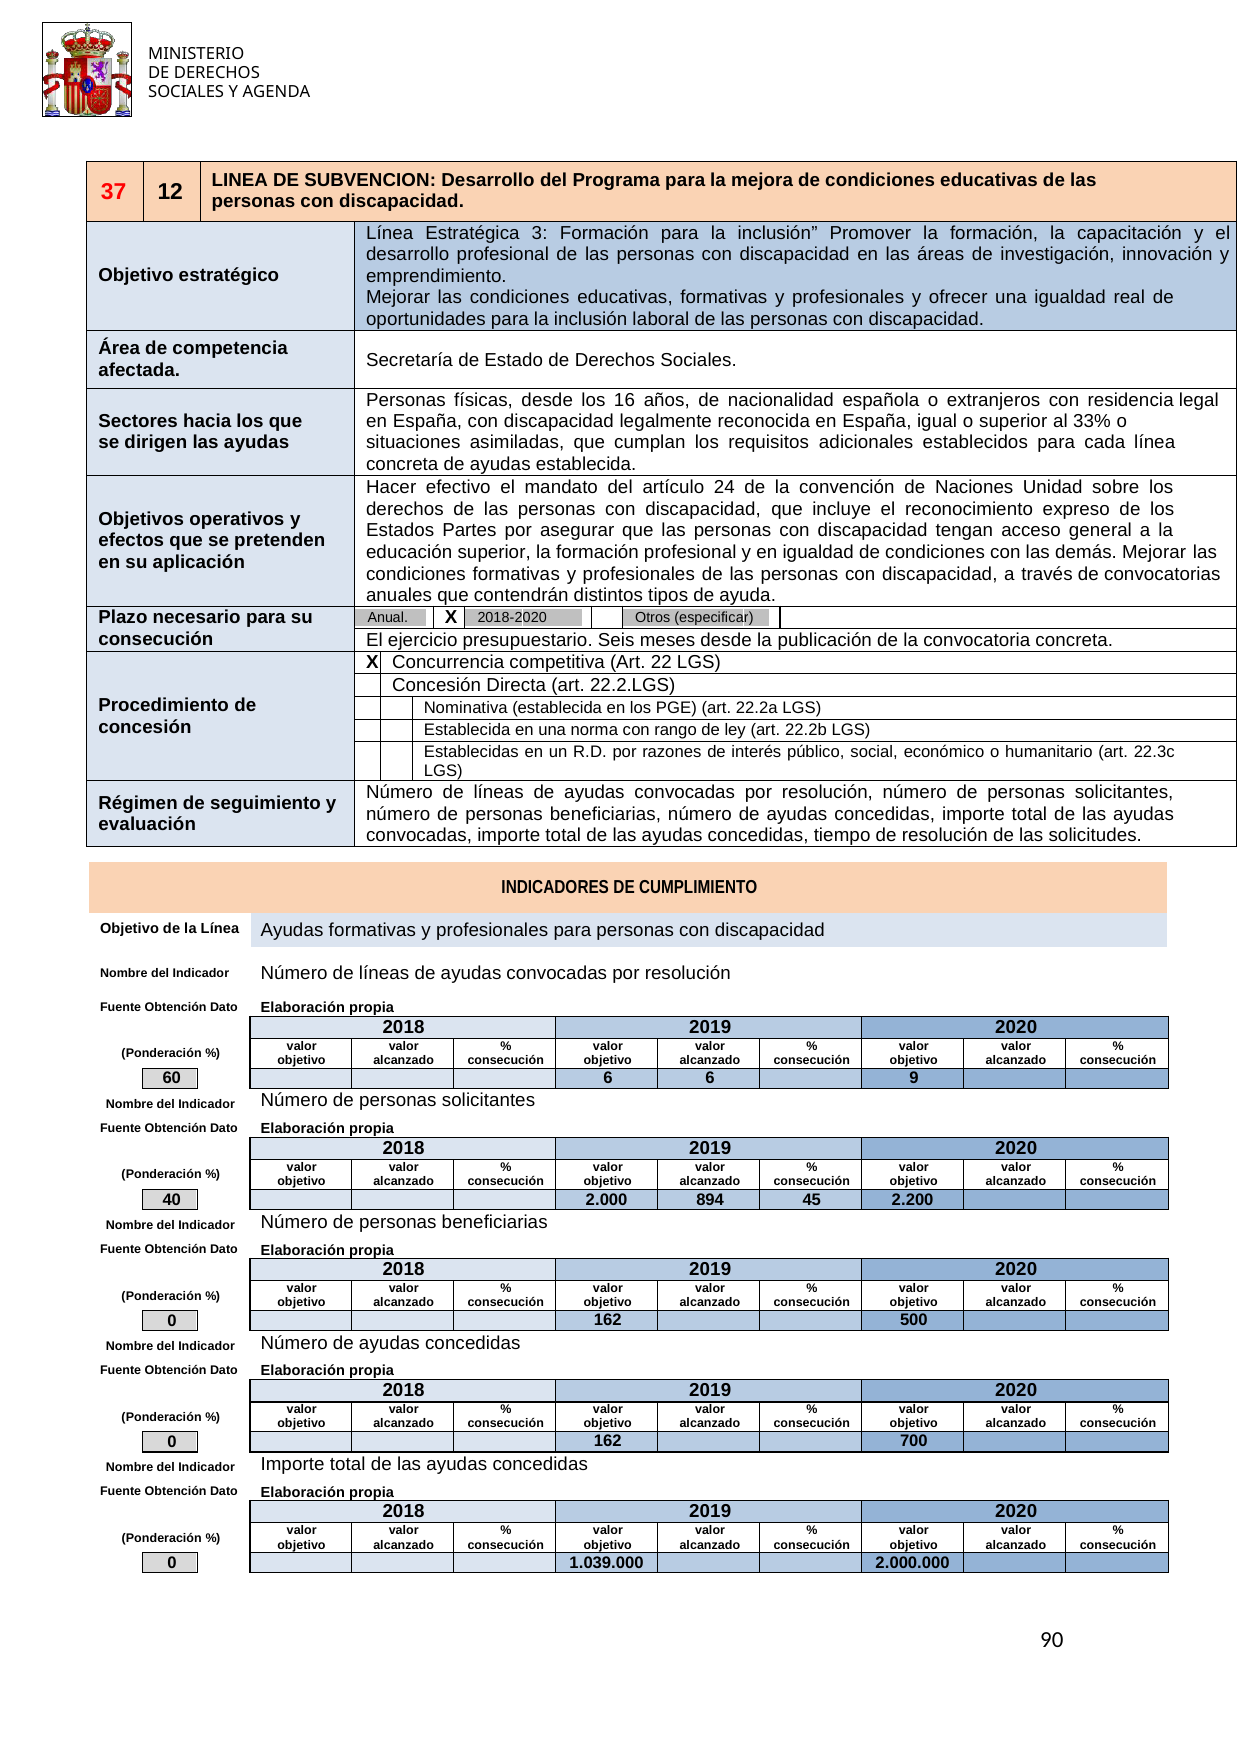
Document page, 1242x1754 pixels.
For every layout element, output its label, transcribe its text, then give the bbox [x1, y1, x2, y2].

text (Ponderación %) [117, 1046, 224, 1060]
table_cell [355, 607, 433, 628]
text (Ponderación %) [117, 1167, 224, 1182]
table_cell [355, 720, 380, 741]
text 40 [157, 1189, 186, 1209]
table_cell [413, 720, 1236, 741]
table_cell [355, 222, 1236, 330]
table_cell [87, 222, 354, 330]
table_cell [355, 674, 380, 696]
text 0 [162, 1432, 181, 1451]
text Nombre del Indicador Número de personas solicitantes [106, 1089, 1183, 1112]
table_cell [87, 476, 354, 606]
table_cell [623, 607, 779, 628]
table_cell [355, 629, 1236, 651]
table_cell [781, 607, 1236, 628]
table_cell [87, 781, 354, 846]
text Nombre del Indicador Importe total de las ayudas concedidas [106, 1452, 1183, 1475]
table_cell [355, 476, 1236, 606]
text Fuente Obtención Dato Elaboración propia [100, 1483, 1183, 1499]
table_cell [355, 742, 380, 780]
text Nombre del Indicador Número de personas beneficiarias [106, 1211, 1183, 1233]
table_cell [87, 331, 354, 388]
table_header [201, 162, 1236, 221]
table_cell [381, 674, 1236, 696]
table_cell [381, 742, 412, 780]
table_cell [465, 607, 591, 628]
text INDICADORES DE CUMPLIMIENTO [496, 876, 762, 898]
text (Ponderación %) [117, 1288, 224, 1302]
text Fuente Obtención Dato Elaboración propia [100, 999, 1183, 1015]
text 60 [157, 1068, 186, 1087]
text 0 [162, 1553, 181, 1572]
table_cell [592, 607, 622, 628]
text Fuente Obtención Dato Elaboración propia [100, 1241, 1183, 1257]
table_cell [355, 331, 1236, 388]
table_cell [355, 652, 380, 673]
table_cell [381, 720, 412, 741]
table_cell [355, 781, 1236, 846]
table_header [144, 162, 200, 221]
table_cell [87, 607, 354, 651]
text Fuente Obtención Dato Elaboración propia [100, 1119, 1183, 1136]
text (Ponderación %) [117, 1409, 224, 1424]
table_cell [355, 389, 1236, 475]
text Nombre del Indicador Número de líneas de ayudas convocadas por resolución [100, 962, 1183, 983]
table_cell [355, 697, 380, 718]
text Objetivo de la Línea Ayudas formativas y profesionales para personas con discapacidad [100, 918, 1183, 940]
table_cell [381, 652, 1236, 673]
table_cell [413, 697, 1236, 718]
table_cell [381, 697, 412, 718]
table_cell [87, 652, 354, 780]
picture [43, 23, 131, 116]
text Nombre del Indicador Número de ayudas concedidas [106, 1332, 1183, 1354]
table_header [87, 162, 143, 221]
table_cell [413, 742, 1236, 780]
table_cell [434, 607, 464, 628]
text 0 [162, 1310, 181, 1329]
text Fuente Obtención Dato Elaboración propia [100, 1362, 1183, 1378]
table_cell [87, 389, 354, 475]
text (Ponderación %) [117, 1530, 225, 1544]
